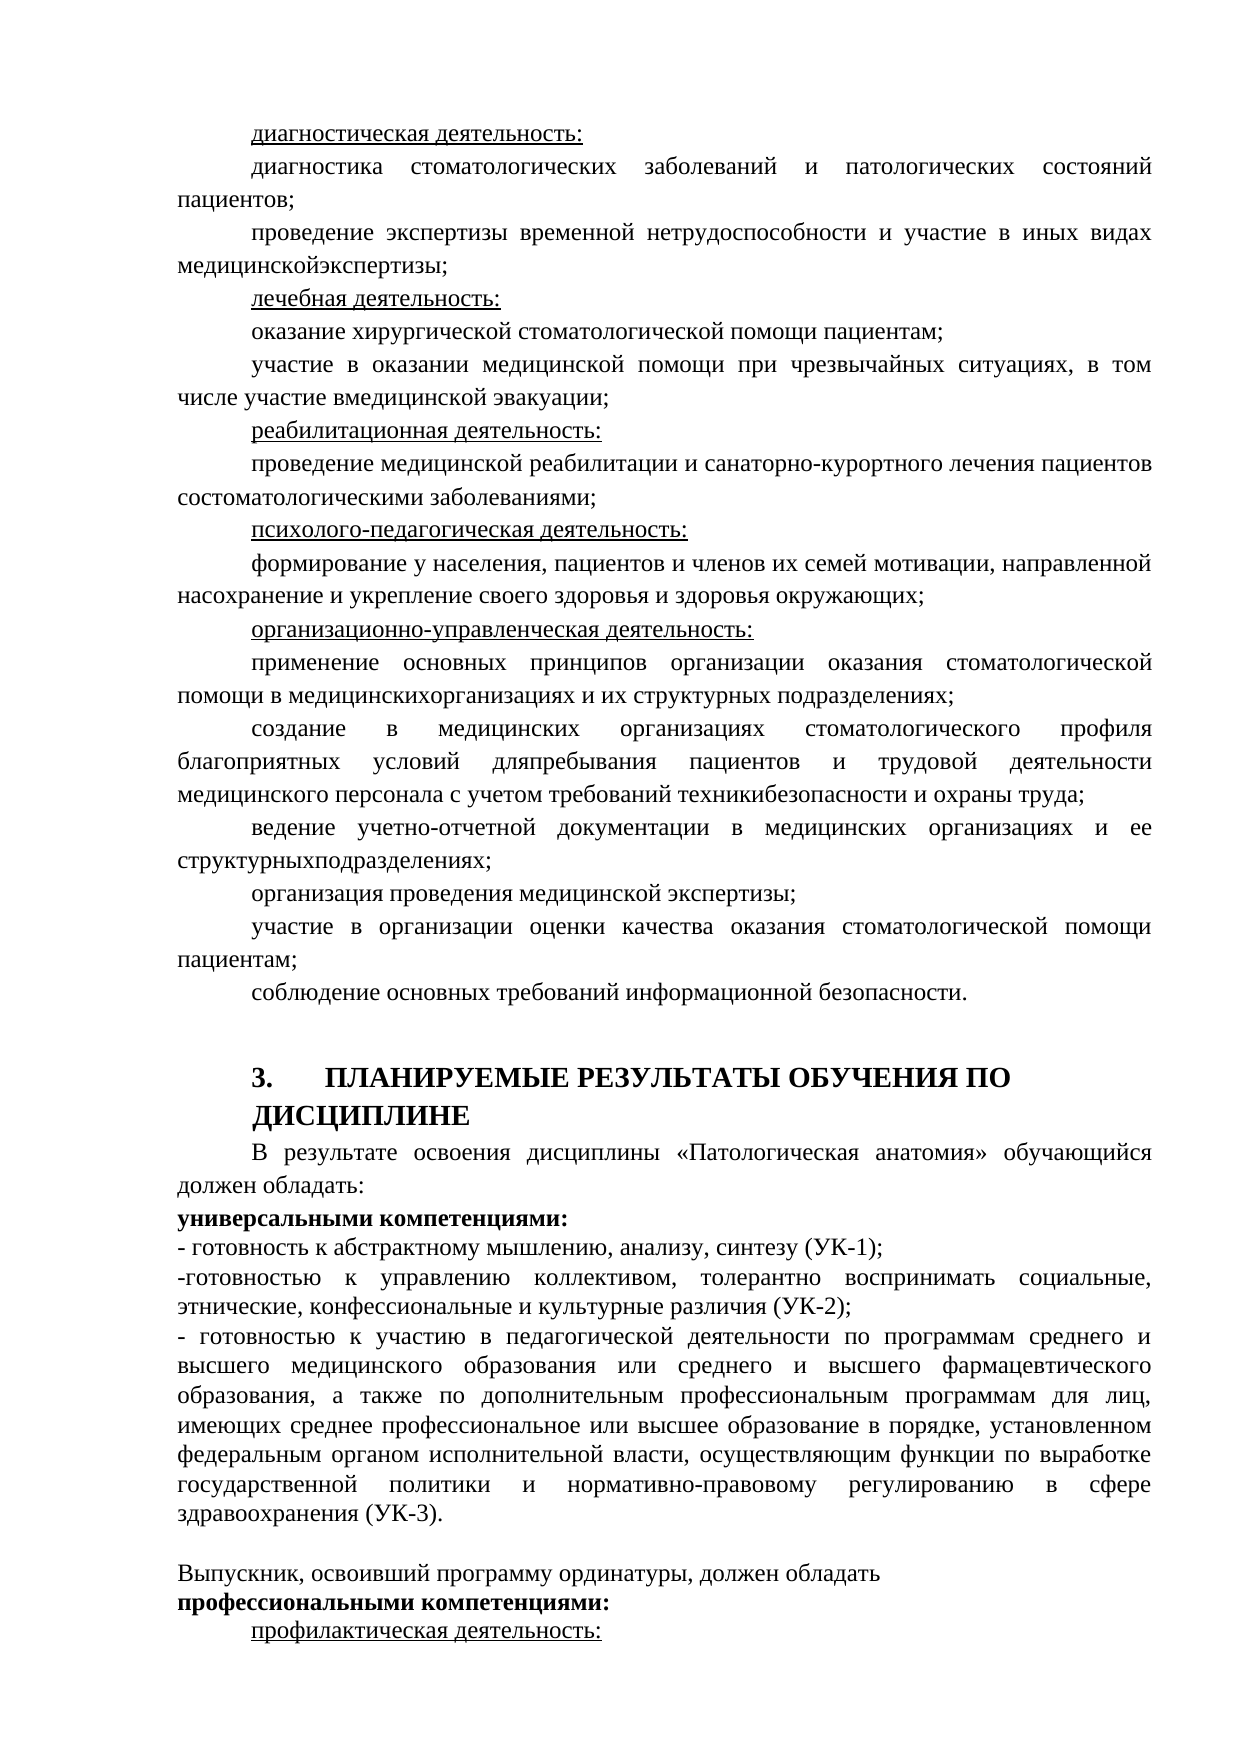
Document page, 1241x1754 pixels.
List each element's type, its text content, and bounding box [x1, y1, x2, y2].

text участие в организации оценки качества оказания стоматологической помощи пациентам; [177, 911, 1153, 973]
text универсальными компетенциями: [177, 1203, 1153, 1232]
text психолого-педагогическая деятельность: [177, 514, 1153, 543]
text - готовностью к участию в педагогической деятельности по программам среднего и высшего медицинского образования или среднего и высшего фармацевтического образования, а также по дополнительным профессиональным программам для лиц, имеющих среднее профессиональное или высшее образование в порядке, установленном федеральным органом исполнительной власти, осуществляющим функции по выработке государственной политики и нормативно-правовому регулированию в сфере здравоохранения (УК-3). [177, 1321, 1152, 1527]
text профилактическая деятельность: [177, 1616, 1152, 1644]
text организационно-управленческая деятельность: [177, 614, 1153, 642]
text создание в медицинских организациях стоматологического профиля благоприятных условий дляпребывания пациентов и трудовой деятельности медицинского персонала с учетом требований техникибезопасности и охраны труда; [177, 713, 1153, 807]
text оказание хирургической стоматологической помощи пациентам; [177, 316, 1153, 345]
text проведение экспертизы временной нетрудоспособности и участие в иных видах медицинскойэкспертизы; [177, 217, 1153, 279]
text проведение медицинской реабилитации и санаторно-курортного лечения пациентов состоматологическими заболеваниями; [177, 448, 1153, 510]
text применение основных принципов организации оказания стоматологической помощи в медицинскихорганизациях и их структурных подразделениях; [177, 647, 1153, 708]
text В результате освоения дисциплины «Патологическая анатомия» обучающийся должен обладать: [177, 1137, 1153, 1199]
text диагностика стоматологических заболеваний и патологических состояний пациентов; [177, 151, 1153, 213]
text -готовностью к управлению коллективом, толерантно воспринимать социальные, этнические, конфессиональные и культурные различия (УК-2); [177, 1262, 1152, 1320]
text профессиональными компетенциями: [177, 1588, 623, 1616]
text участие в оказании медицинской помощи при чрезвычайных ситуациях, в том числе участие вмедицинской эвакуации; [177, 349, 1153, 411]
text организация проведения медицинской экспертизы; [177, 878, 1153, 907]
text - готовность к абстрактному мышлению, анализу, синтезу (УК-1); [177, 1232, 1152, 1261]
text реабилитационная деятельность: [177, 416, 1153, 444]
text Выпускник, освоивший программу ординатуры, должен обладать [177, 1558, 1152, 1586]
text формирование у населения, пациентов и членов их семей мотивации, направленной насохранение и укрепление своего здоровья и здоровья окружающих; [177, 548, 1153, 609]
subtitle ПЛАНИРУЕМЫЕ РЕЗУЛЬТАТЫ ОБУЧЕНИЯ ПО ДИСЦИПЛИНЕ [251, 1060, 1153, 1132]
text лечебная деятельность: [177, 283, 1153, 312]
text ведение учетно-отчетной документации в медицинских организациях и ее структурныхподразделениях; [177, 812, 1153, 873]
text соблюдение основных требований информационной безопасности. [177, 977, 1153, 1006]
text диагностическая деятельность: [177, 118, 1153, 147]
